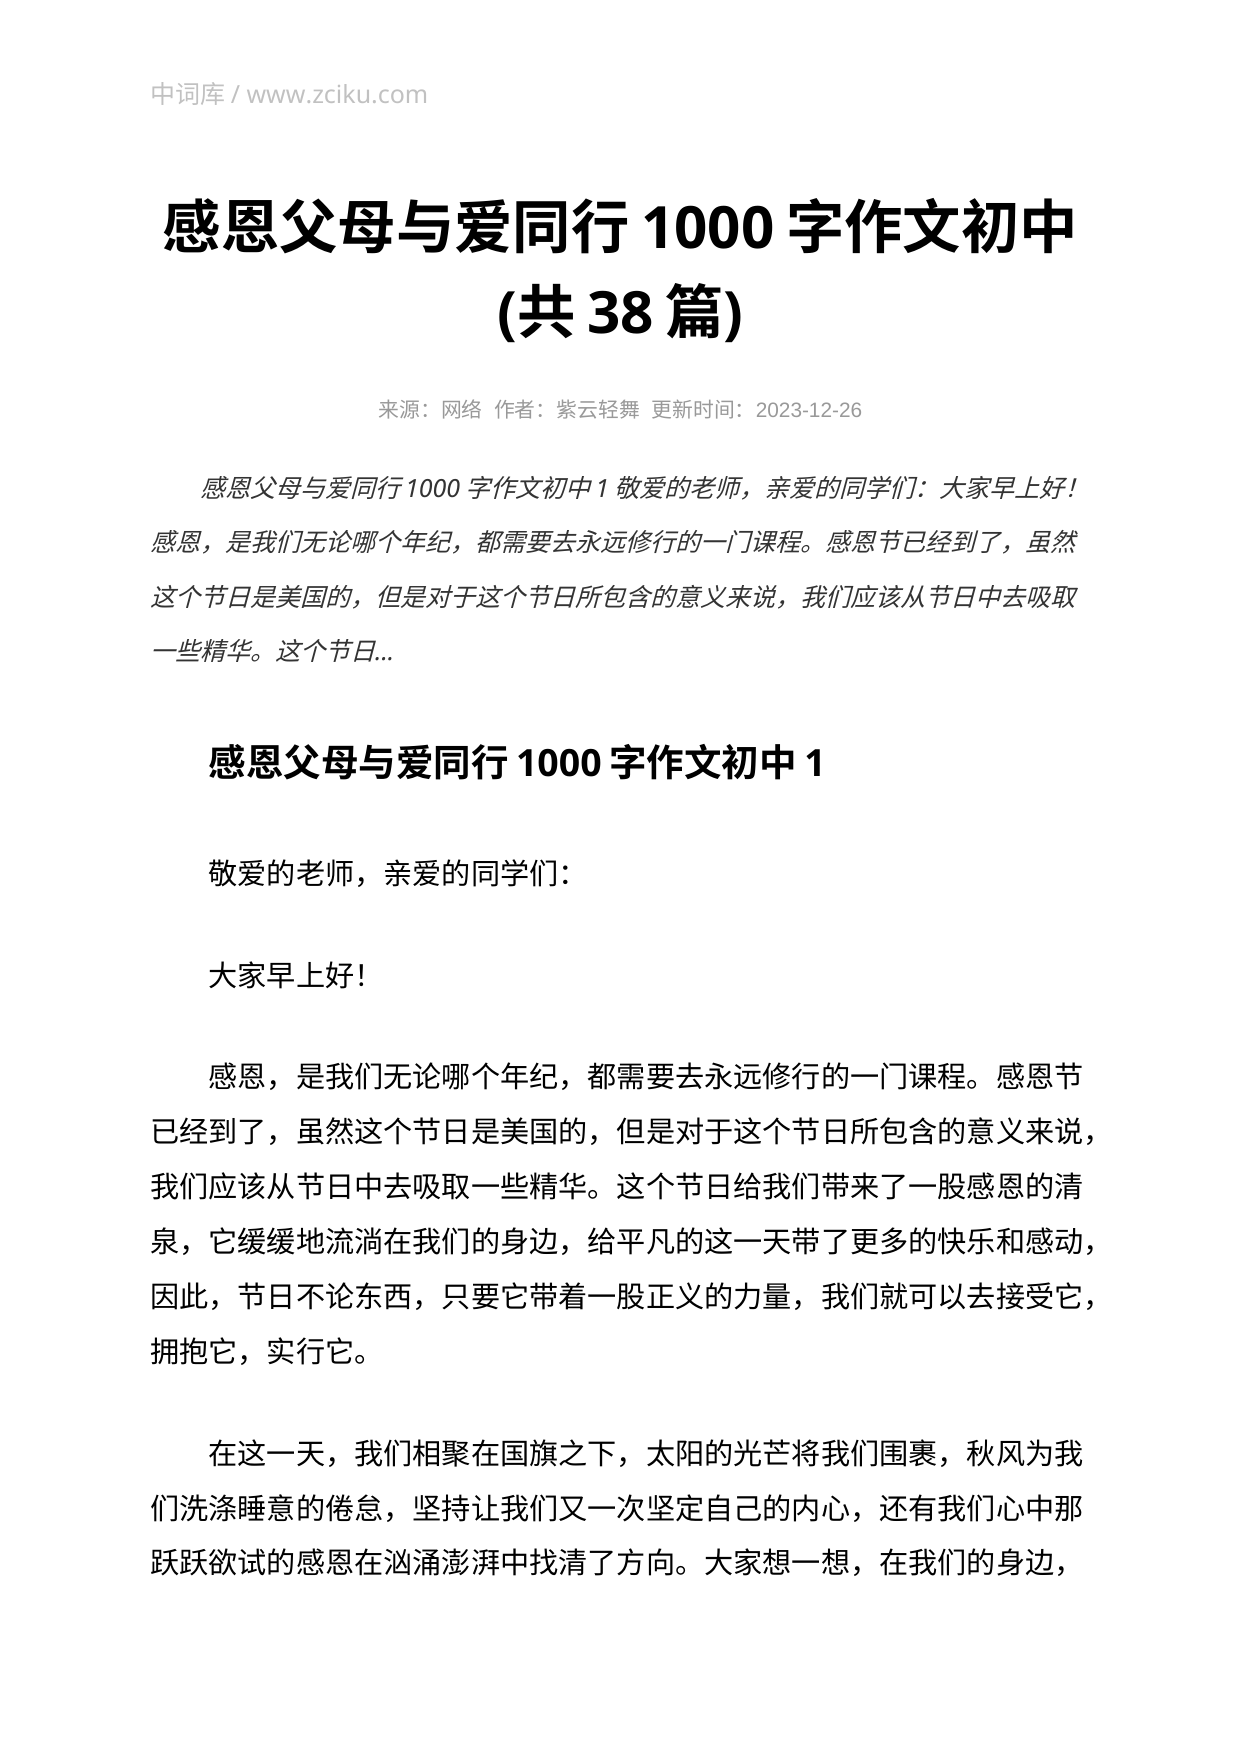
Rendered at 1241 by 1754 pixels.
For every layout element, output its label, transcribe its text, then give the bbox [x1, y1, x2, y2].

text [150, 1430, 1090, 1582]
text 感恩父母与爱同行1000字作文初中1 [150, 733, 1090, 787]
text 感恩父母与爱同行1000字作文初中1敬爱的老师，亲爱的同学们：大家早上好！感恩，是我们无论哪个年纪，都需要去永远修行的一门课程。感恩节已经到了，虽然这个节日是美国的，但是对于这个节日所包含的意义来说，我们应该从节日中去吸取一些精华。这个节日... [150, 468, 1090, 668]
text 来源：网络 作者：紫云轻舞 更新时间：2023-12-26 [150, 398, 1090, 422]
text 敬爱的老师，亲爱的同学们： [150, 851, 1090, 893]
text 感恩，是我们无论哪个年纪，都需要去永远修行的一门课程。感恩节已经到了，虽然这个节日是美国的，但是对于这个节日所包含的意义来说，我们应该从节日中去吸取一些精华。这个节日给我们带来了一股感恩的清泉，它缓缓地流淌在我们的身边，给平凡的这一天带了更多的快乐和感动，因此，节日不论东西，只要它带着一股正义的力量，我们就可以去接受它，拥抱它，实行它。 [150, 1054, 1090, 1371]
subtitle 感恩父母与爱同行1000字作文初中(共38篇) [150, 181, 1090, 351]
text 大家早上好！ [150, 952, 1090, 994]
